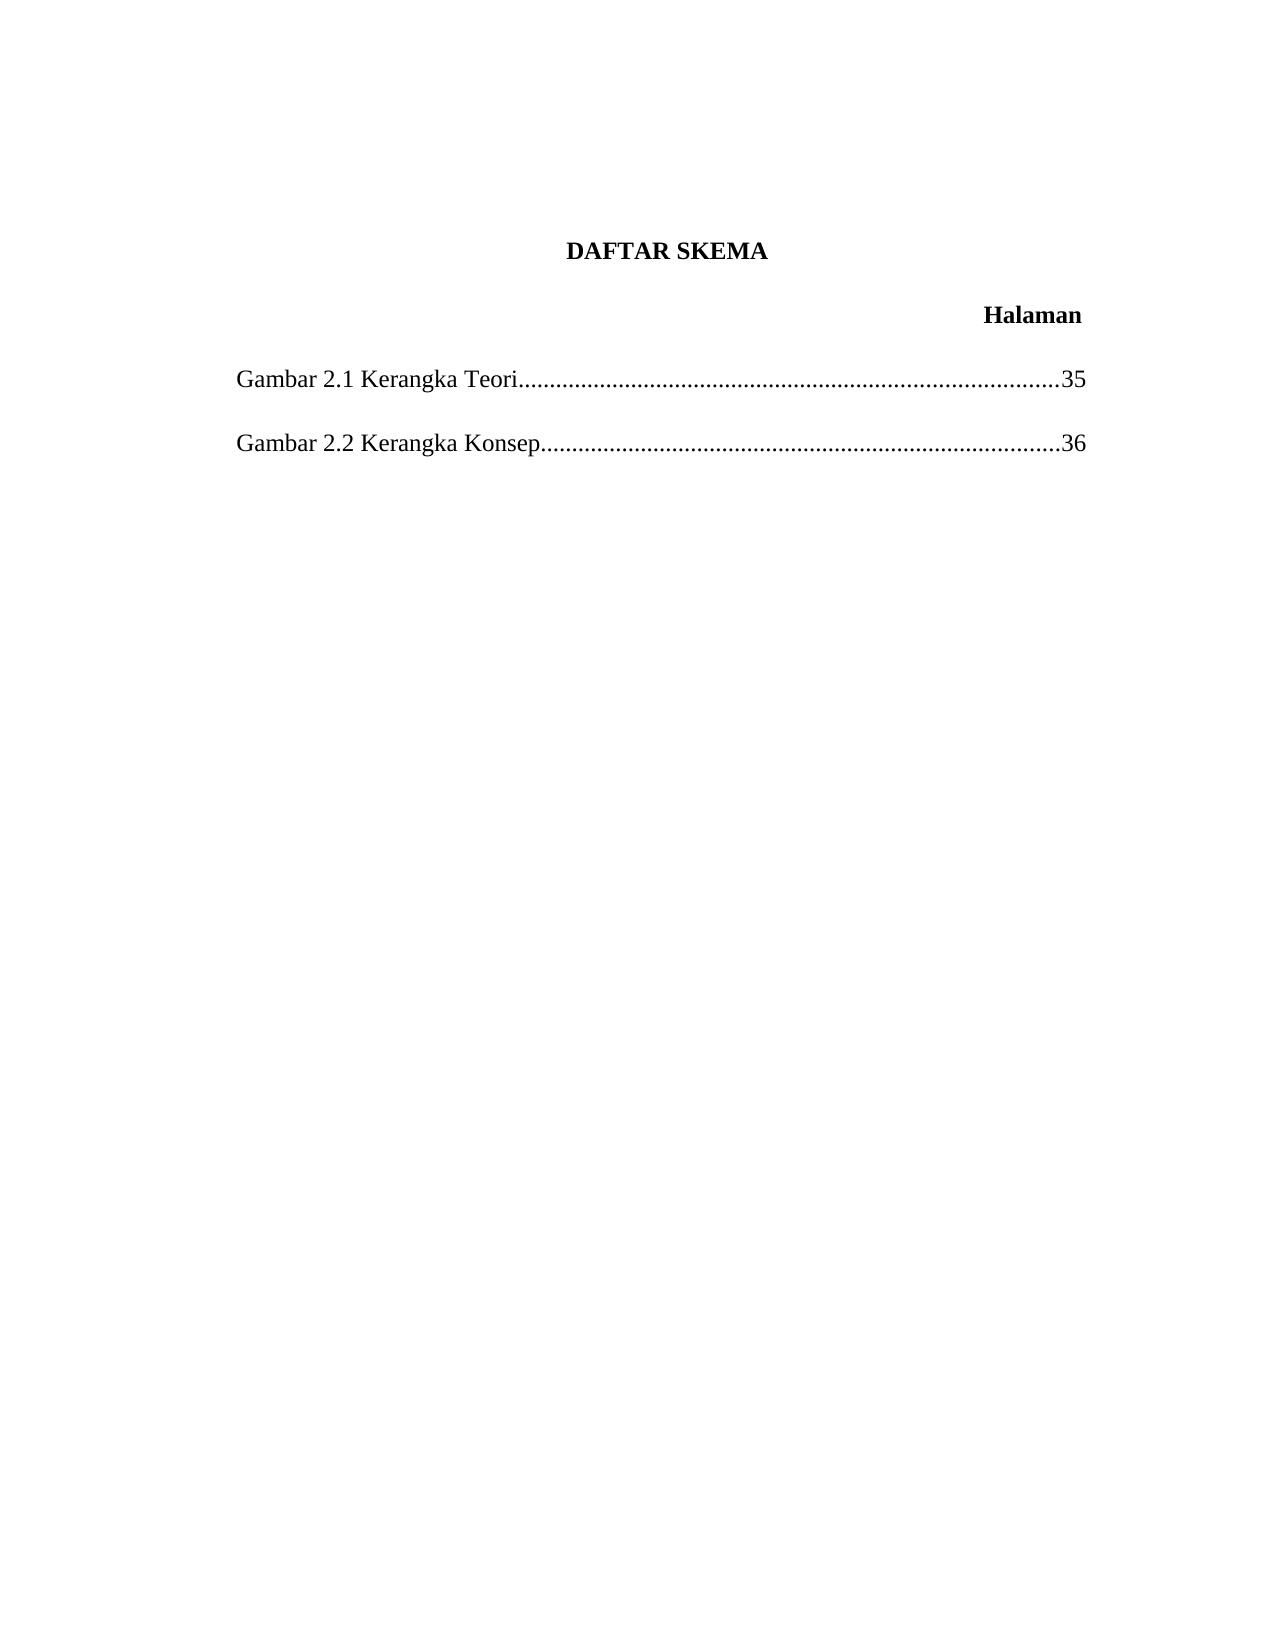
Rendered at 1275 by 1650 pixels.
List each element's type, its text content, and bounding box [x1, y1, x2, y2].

text Halaman [236, 300, 1098, 329]
text DAFTAR SKEMA [236, 236, 1098, 265]
text Gambar 2.2 Kerangka Konsep 36 [236, 428, 1098, 457]
text Gambar 2.1 Kerangka Teori 35 [236, 364, 1098, 393]
